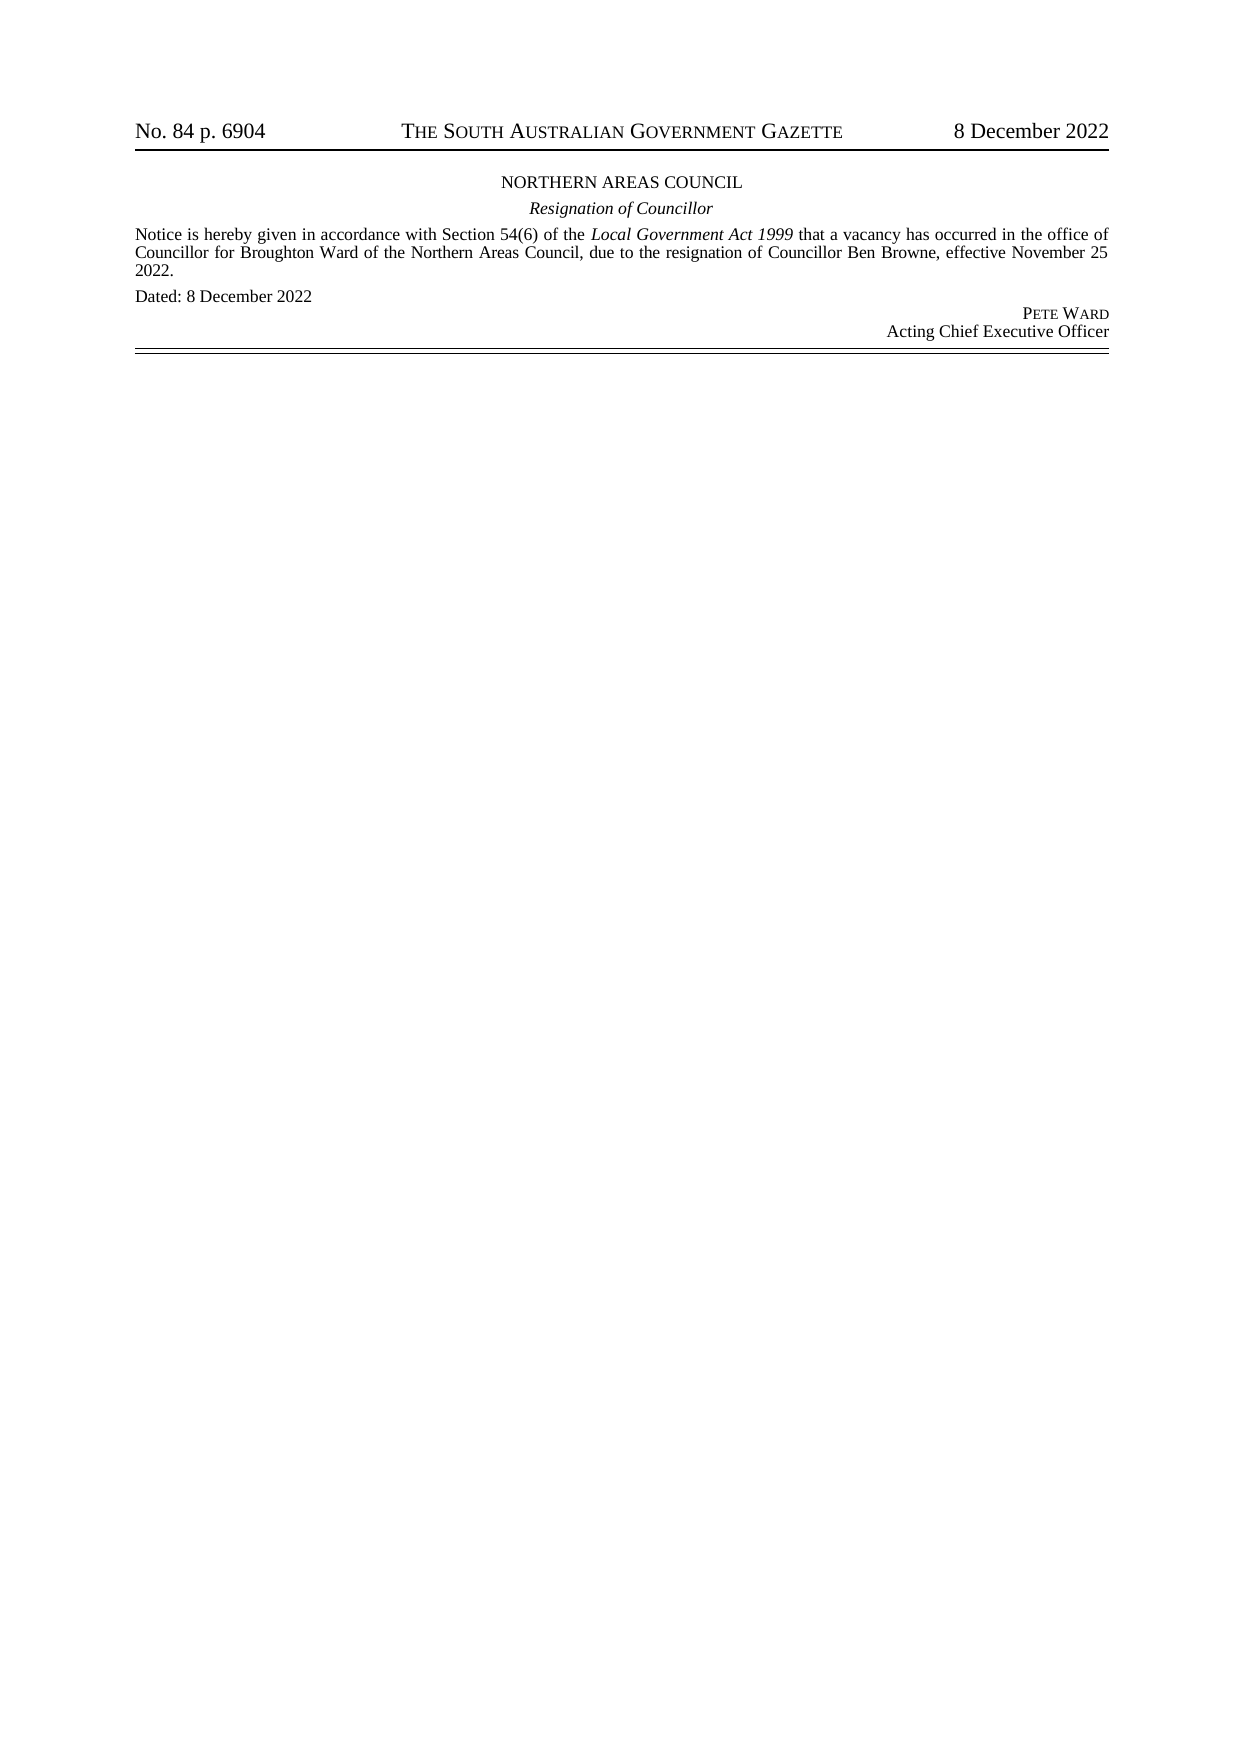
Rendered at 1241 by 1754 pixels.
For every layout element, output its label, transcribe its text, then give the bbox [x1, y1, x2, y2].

text Acting Chief Executive Officer [135, 323, 1109, 341]
text Pete Ward [135, 306, 1109, 323]
title Resignation of Councillor [135, 200, 1109, 218]
text Dated: 8 December 2022 [135, 288, 1109, 306]
text Notice is hereby given in accordance with Section 54(6) of the Local Government Act 1999 that a vacancy has occurred in the office of Councillor for Broughton Ward of the Northern Areas Council, due to the resignation of Councillor Ben Browne, effective November 25 2022. [135, 226, 1109, 279]
subtitle Northern Areas Council [135, 174, 1109, 192]
